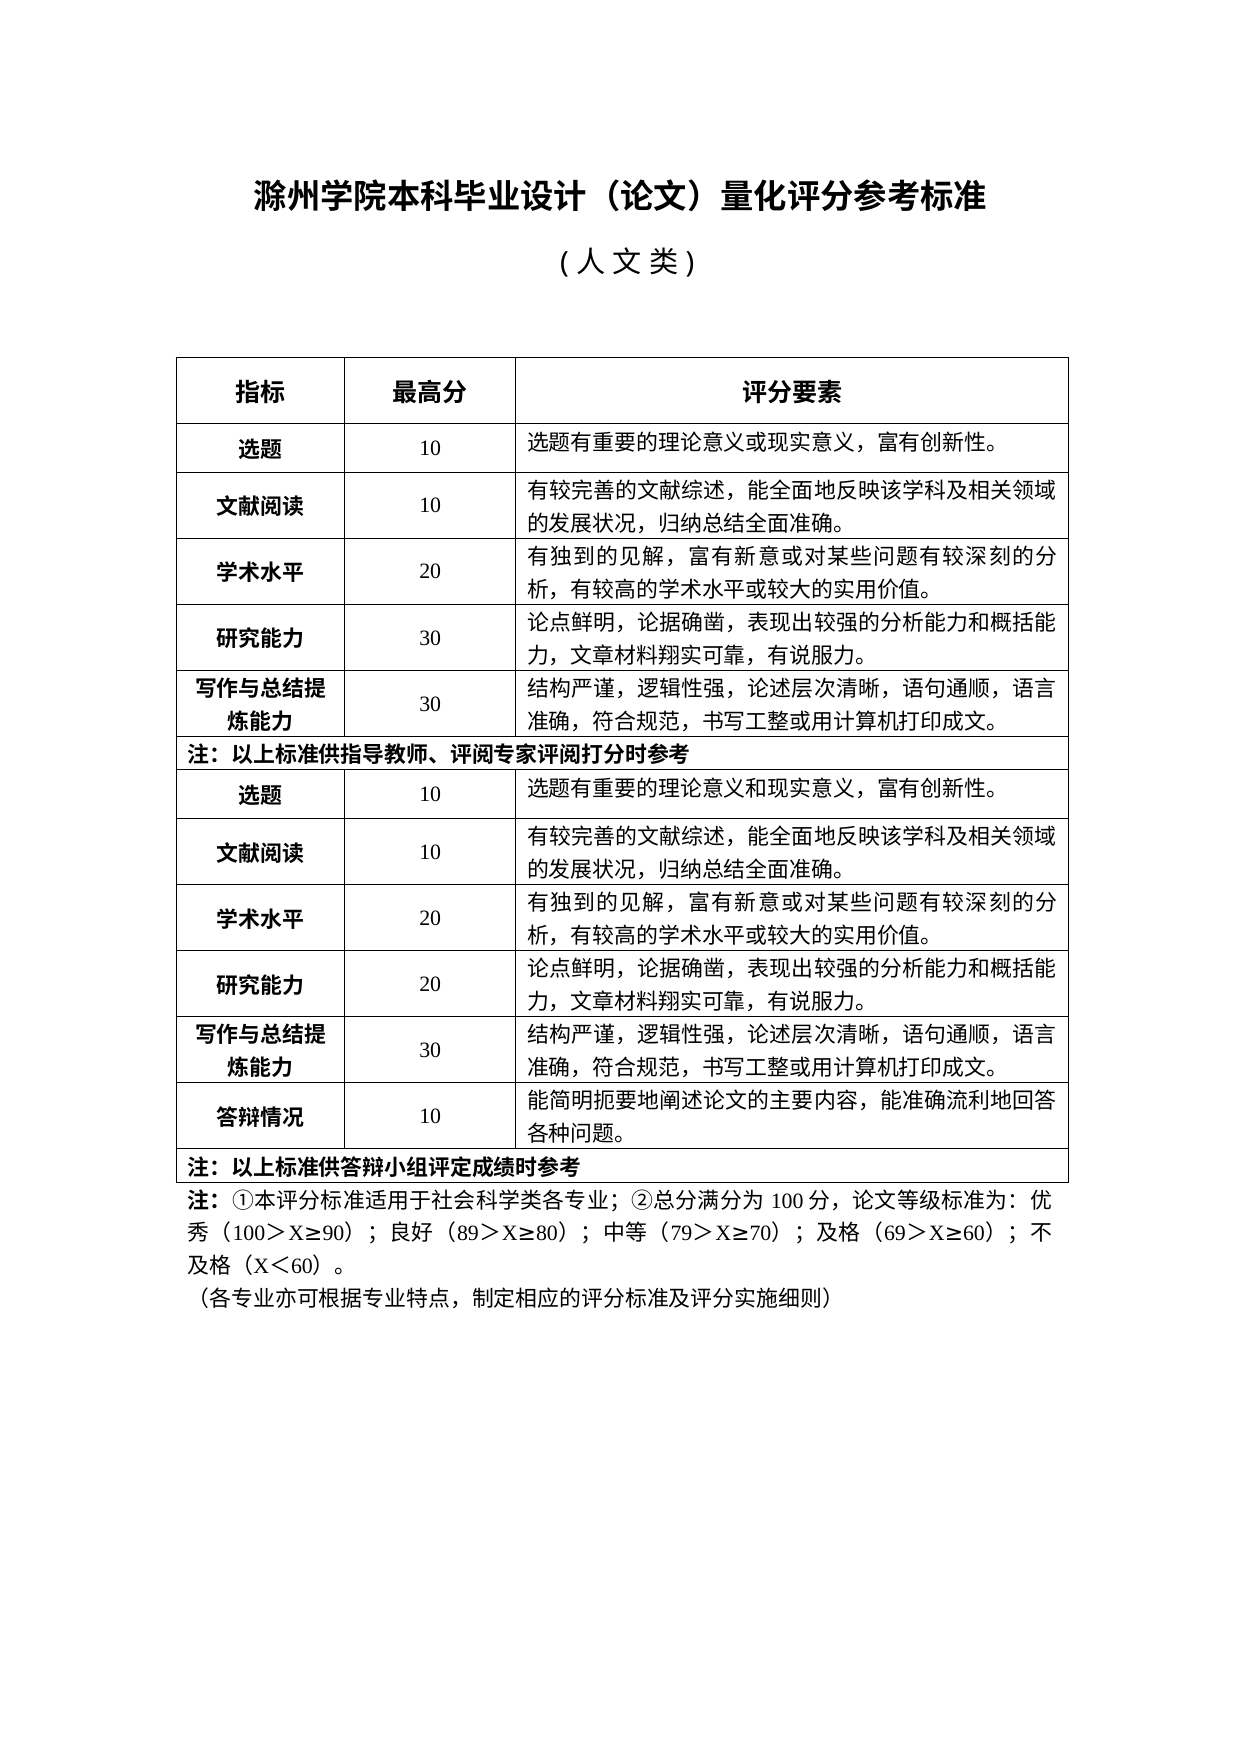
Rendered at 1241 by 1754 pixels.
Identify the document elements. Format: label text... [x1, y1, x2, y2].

table_cell 有独到的见解，富有新意或对某些问题有较深刻的分析，有较高的学术水平或较大的实用价值。 [516, 885, 1068, 950]
table_cell 论点鲜明，论据确凿，表现出较强的分析能力和概括能力，文章材料翔实可靠，有说服力。 [516, 605, 1068, 670]
table_cell 10 [345, 424, 515, 472]
table_header 评分要素 [516, 358, 1068, 423]
table_cell 10 [345, 819, 515, 884]
table_cell 学术水平 [177, 885, 344, 950]
table_cell 写作与总结提炼能力 [177, 671, 344, 736]
text 注：①本评分标准适用于社会科学类各专业；②总分满分为100分，论文等级标准为：优秀（100＞X≥90）；良好（89＞X≥80）；中等（79＞X≥70）；及格（69＞X≥60）；不及格（X＜60）。 [187, 1183, 1053, 1280]
table_cell 结构严谨，逻辑性强，论述层次清晰，语句通顺，语言准确，符合规范，书写工整或用计算机打印成文。 [516, 1017, 1068, 1082]
table_cell 注：以上标准供答辩小组评定成绩时参考 [177, 1149, 1068, 1182]
text 滁州学院本科毕业设计（论文）量化评分参考标准 [187, 162, 1053, 227]
table_cell 10 [345, 770, 515, 818]
table_cell 10 [345, 1083, 515, 1148]
table_cell 研究能力 [177, 951, 344, 1016]
table_cell 文献阅读 [177, 819, 344, 884]
table_cell 文献阅读 [177, 473, 344, 538]
table_cell 注：以上标准供指导教师、评阅专家评阅打分时参考 [177, 737, 1068, 769]
table_cell 结构严谨，逻辑性强，论述层次清晰，语句通顺，语言准确，符合规范，书写工整或用计算机打印成文。 [516, 671, 1068, 736]
table_cell 选题有重要的理论意义或现实意义，富有创新性。 [516, 424, 1068, 472]
text （各专业亦可根据专业特点，制定相应的评分标准及评分实施细则） [187, 1280, 1053, 1313]
table_cell 有较完善的文献综述，能全面地反映该学科及相关领域的发展状况，归纳总结全面准确。 [516, 819, 1068, 884]
table_cell 30 [345, 1017, 515, 1082]
table_cell 有较完善的文献综述，能全面地反映该学科及相关领域的发展状况，归纳总结全面准确。 [516, 473, 1068, 538]
table_cell 10 [345, 473, 515, 538]
table_cell 30 [345, 671, 515, 736]
table_cell 30 [345, 605, 515, 670]
table_cell 有独到的见解，富有新意或对某些问题有较深刻的分析，有较高的学术水平或较大的实用价值。 [516, 539, 1068, 604]
table_cell 写作与总结提炼能力 [177, 1017, 344, 1082]
table_cell 20 [345, 885, 515, 950]
table_cell 选题 [177, 770, 344, 818]
table_cell 论点鲜明，论据确凿，表现出较强的分析能力和概括能力，文章材料翔实可靠，有说服力。 [516, 951, 1068, 1016]
table_cell 能简明扼要地阐述论文的主要内容，能准确流利地回答各种问题。 [516, 1083, 1068, 1148]
text (人文类) [187, 227, 1053, 292]
table_cell 选题有重要的理论意义和现实意义，富有创新性。 [516, 770, 1068, 818]
table_header 最高分 [345, 358, 515, 423]
table_cell 选题 [177, 424, 344, 472]
table_cell 答辩情况 [177, 1083, 344, 1148]
table_cell 20 [345, 951, 515, 1016]
table_cell 研究能力 [177, 605, 344, 670]
table_cell 20 [345, 539, 515, 604]
table_cell 学术水平 [177, 539, 344, 604]
table_header 指标 [177, 358, 344, 423]
